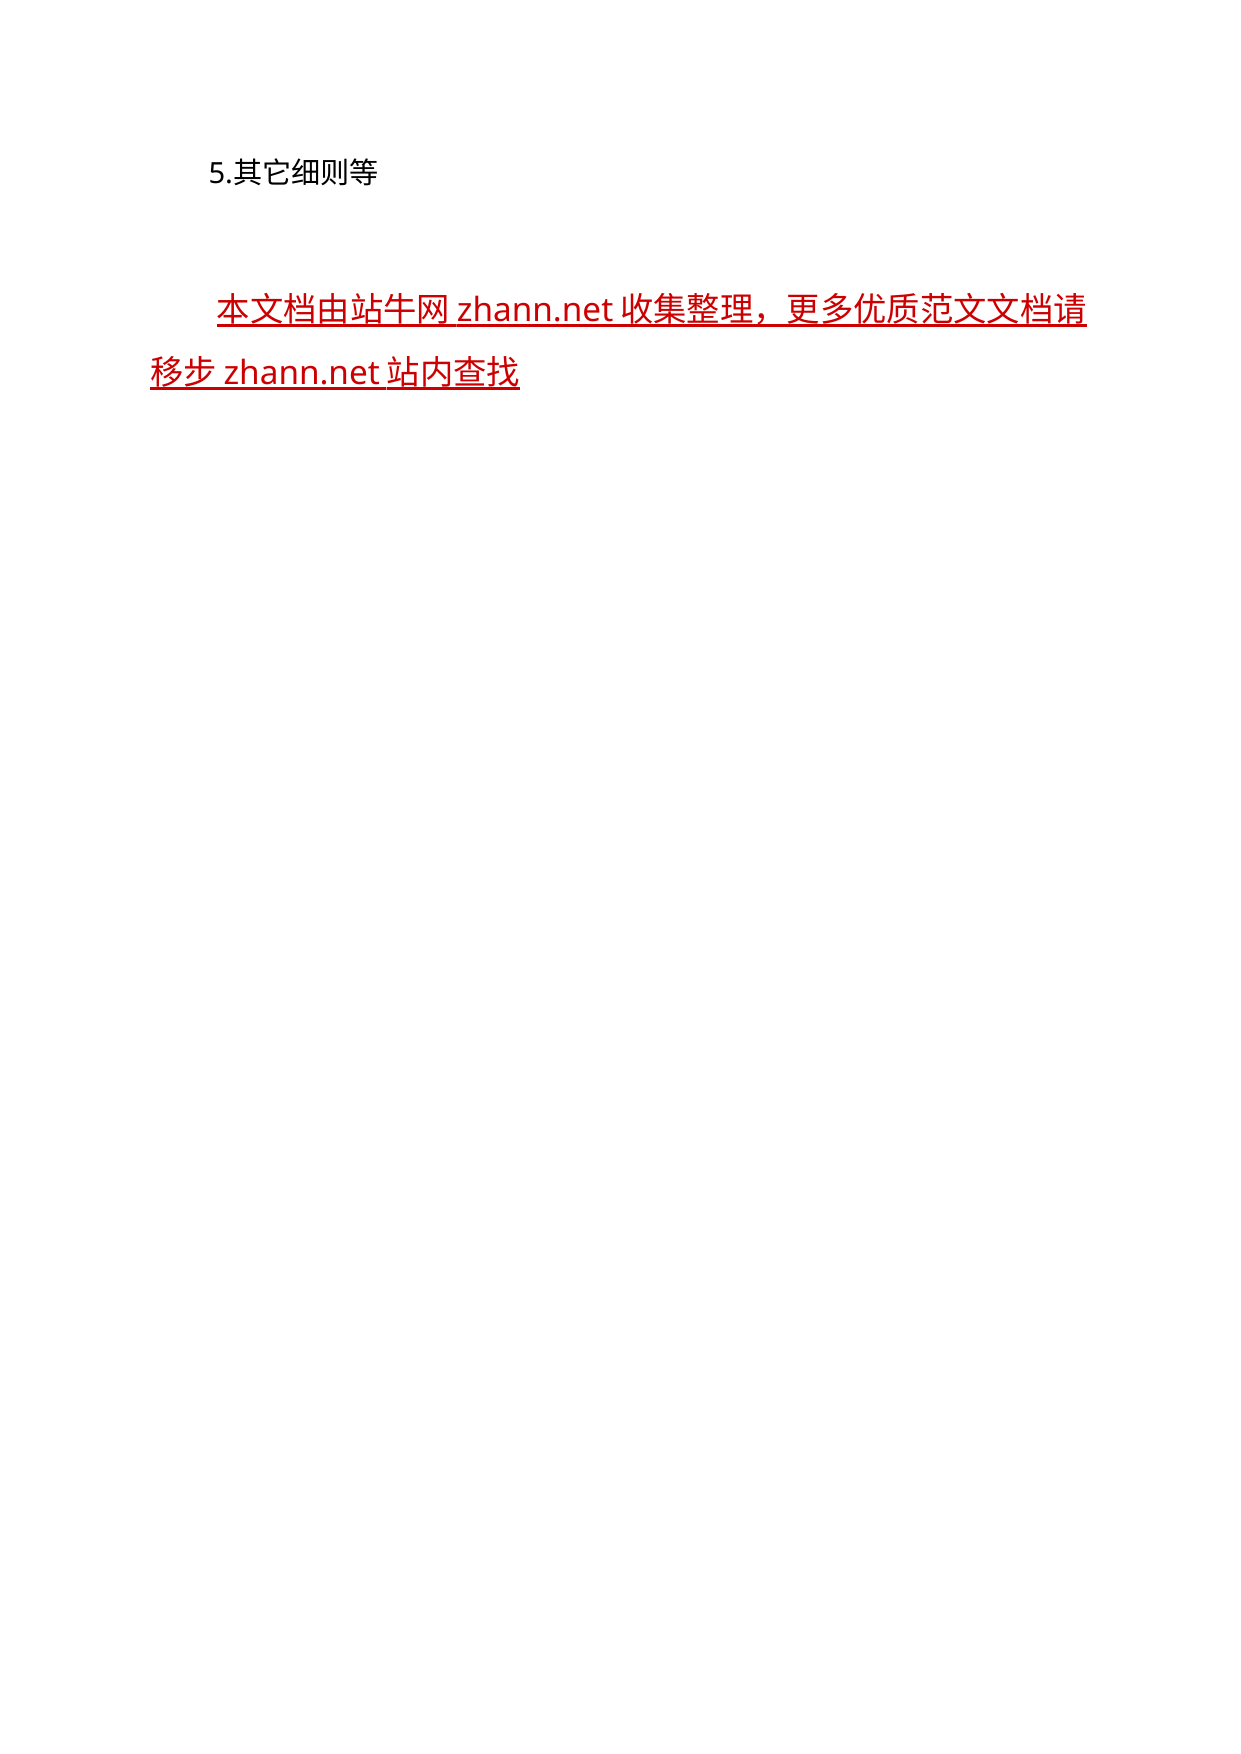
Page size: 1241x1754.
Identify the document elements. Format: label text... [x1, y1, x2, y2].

text 本文档由站牛网zhann.net收集整理，更多优质范文文档请移步zhann.net站内查找 [150, 283, 1090, 394]
text 5.其它细则等 [150, 150, 1090, 192]
